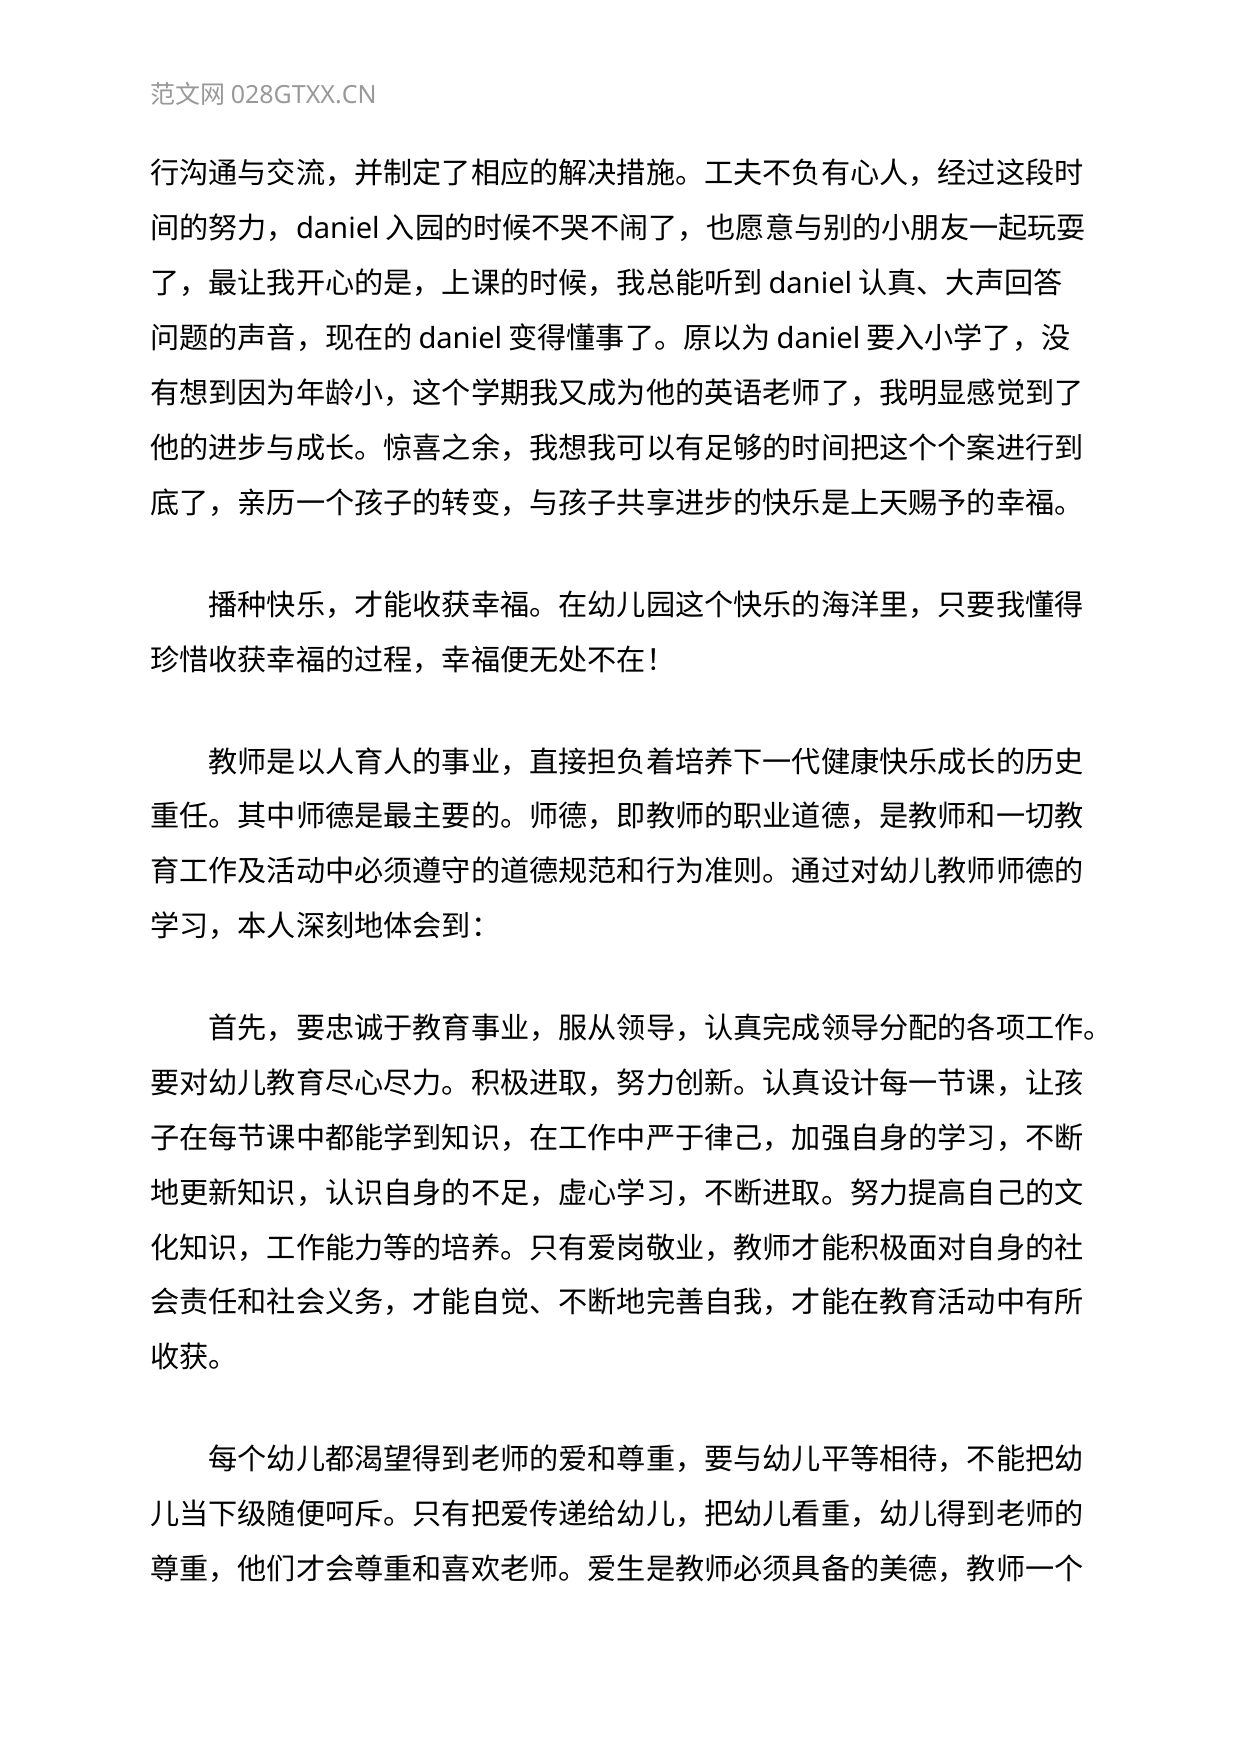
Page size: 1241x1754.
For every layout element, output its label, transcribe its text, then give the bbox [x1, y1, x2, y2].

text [150, 150, 1090, 522]
text 教师是以人育人的事业，直接担负着培养下一代健康快乐成长的历史重任。其中师德是最主要的。师德，即教师的职业道德，是教师和一切教育工作及活动中必须遵守的道德规范和行为准则。通过对幼儿教师师德的学习，本人深刻地体会到： [150, 738, 1090, 945]
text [150, 1436, 1090, 1588]
text 首先，要忠诚于教育事业，服从领导，认真完成领导分配的各项工作。要对幼儿教育尽心尽力。积极进取，努力创新。认真设计每一节课，让孩子在每节课中都能学到知识，在工作中严于律己，加强自身的学习，不断地更新知识，认识自身的不足，虚心学习，不断进取。努力提高自己的文化知识，工作能力等的培养。只有爱岗敬业，教师才能积极面对自身的社会责任和社会义务，才能自觉、不断地完善自我，才能在教育活动中有所收获。 [150, 1004, 1090, 1376]
text 播种快乐，才能收获幸福。在幼儿园这个快乐的海洋里，只要我懂得珍惜收获幸福的过程，幸福便无处不在！ [150, 581, 1090, 679]
